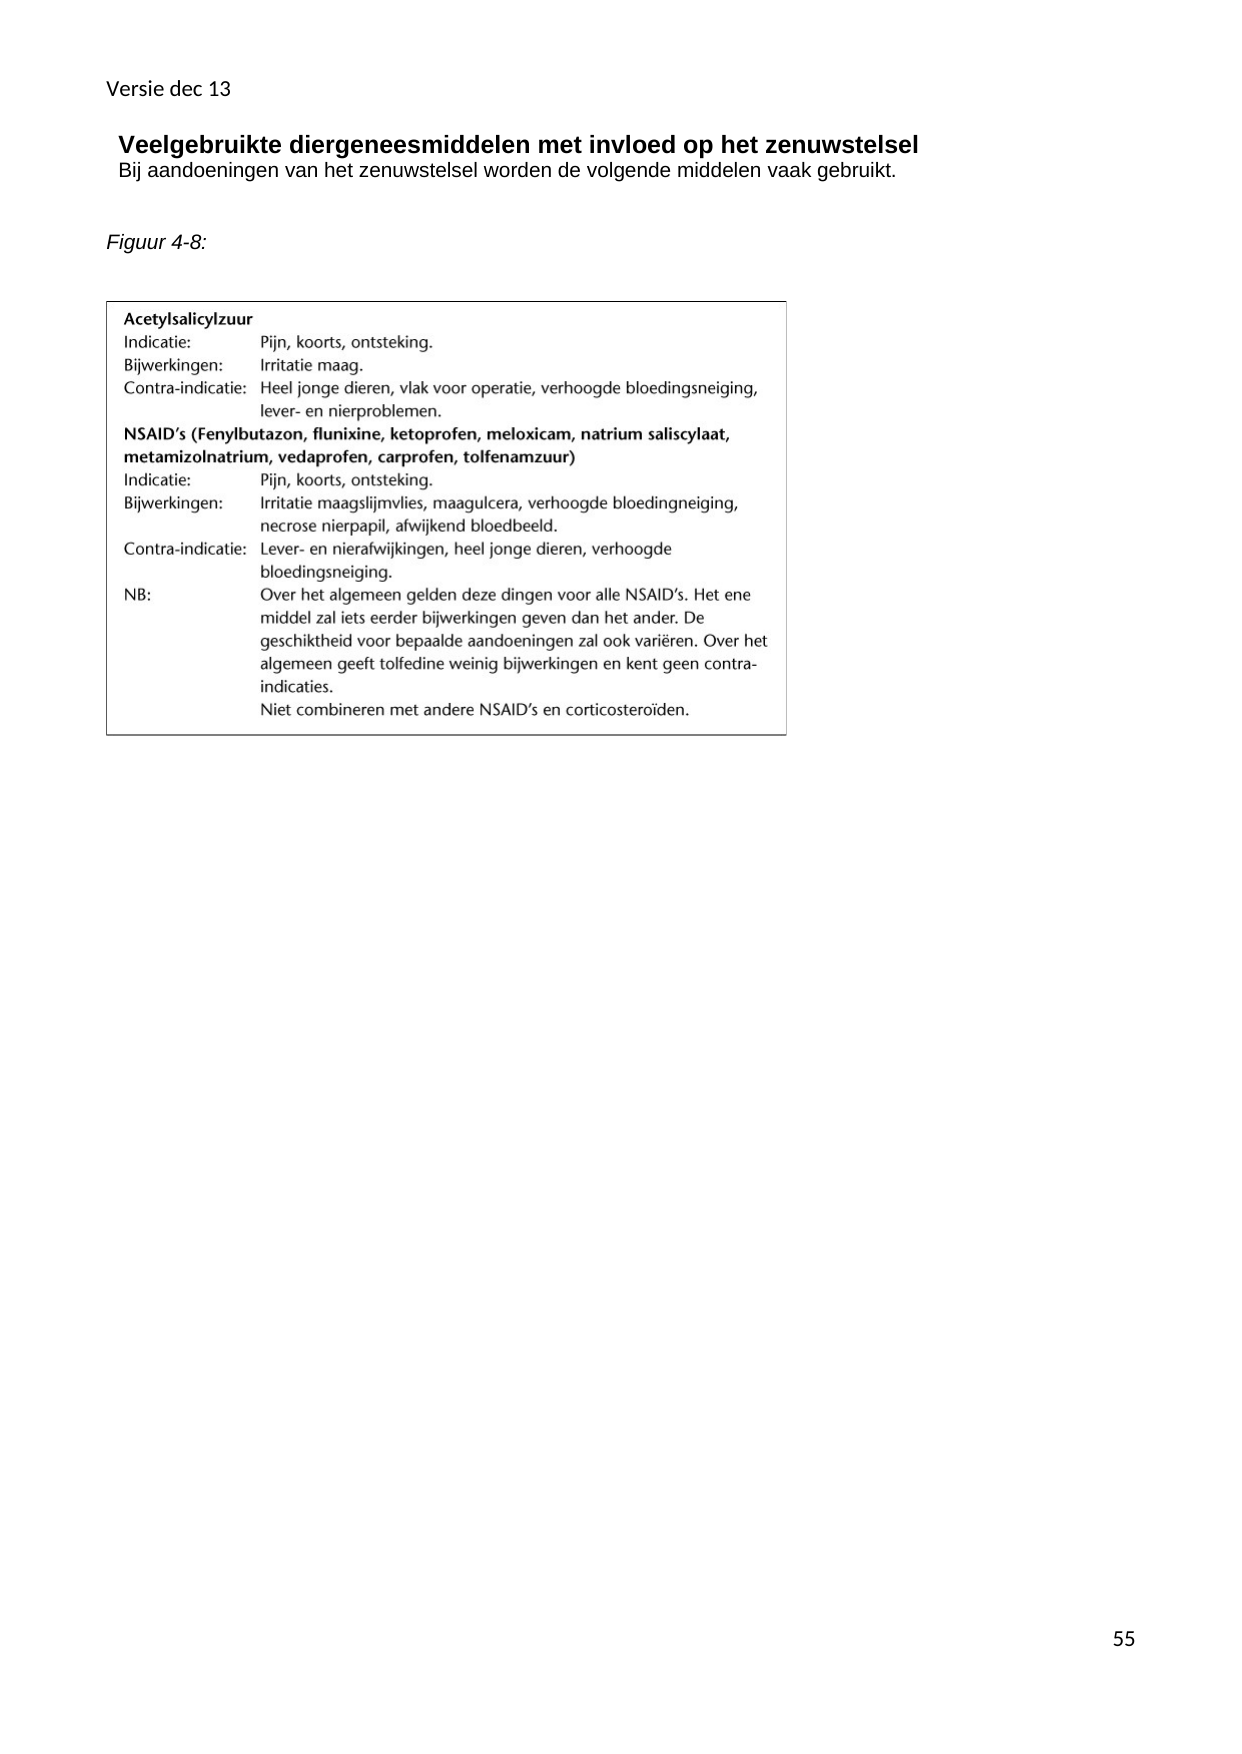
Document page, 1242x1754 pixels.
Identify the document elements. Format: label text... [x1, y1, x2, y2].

text Bij aandoeningen van het zenuwstelsel worden de volgende middelen vaak gebruikt. [118, 159, 1137, 182]
picture [106, 301, 787, 736]
text Veelgebruikte diergeneesmiddelen met invloed op het zenuwstelsel [118, 130, 1137, 159]
text Figuur 4-8: [106, 229, 1135, 254]
